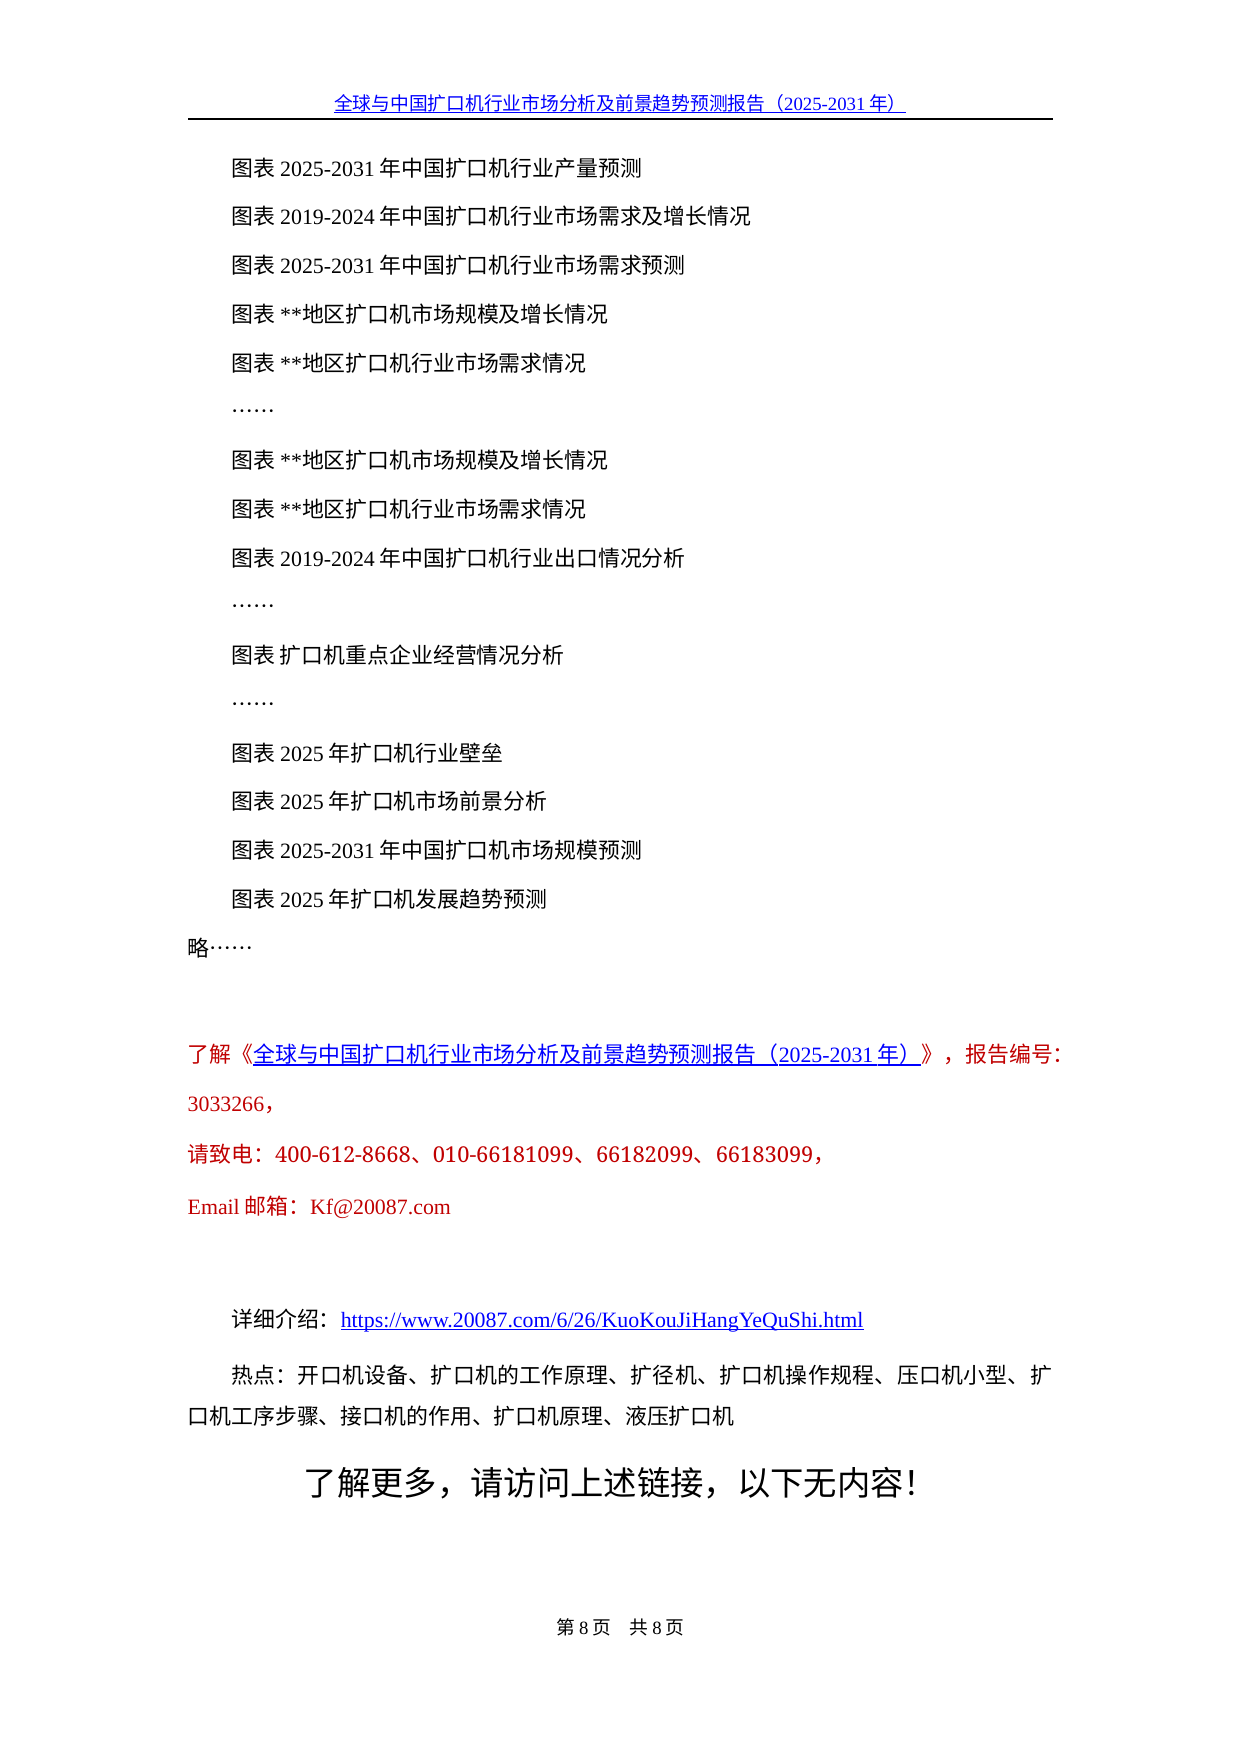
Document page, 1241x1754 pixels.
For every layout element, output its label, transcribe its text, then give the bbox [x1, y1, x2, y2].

text 热点：开口机设备、扩口机的工作原理、扩径机、扩口机操作规程、压口机小型、扩口机工序步骤、接口机的作用、扩口机原理、液压扩口机 [187, 1358, 1053, 1431]
text Email邮箱：Kf@20087.com [187, 1188, 1053, 1221]
title 了解更多，请访问上述链接，以下无内容！ [187, 1449, 1053, 1514]
text 详细介绍：https://www.20087.com/6/26/KuoKouJiHangYeQuShi.html [187, 1301, 1053, 1334]
text 了解《全球与中国扩口机行业市场分析及前景趋势预测报告（2025-2031年）》，报告编号：3033266， [187, 1037, 1053, 1118]
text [187, 150, 1053, 963]
text 请致电：400-612-8668、010-66181099、66182099、66183099， [187, 1137, 1053, 1169]
